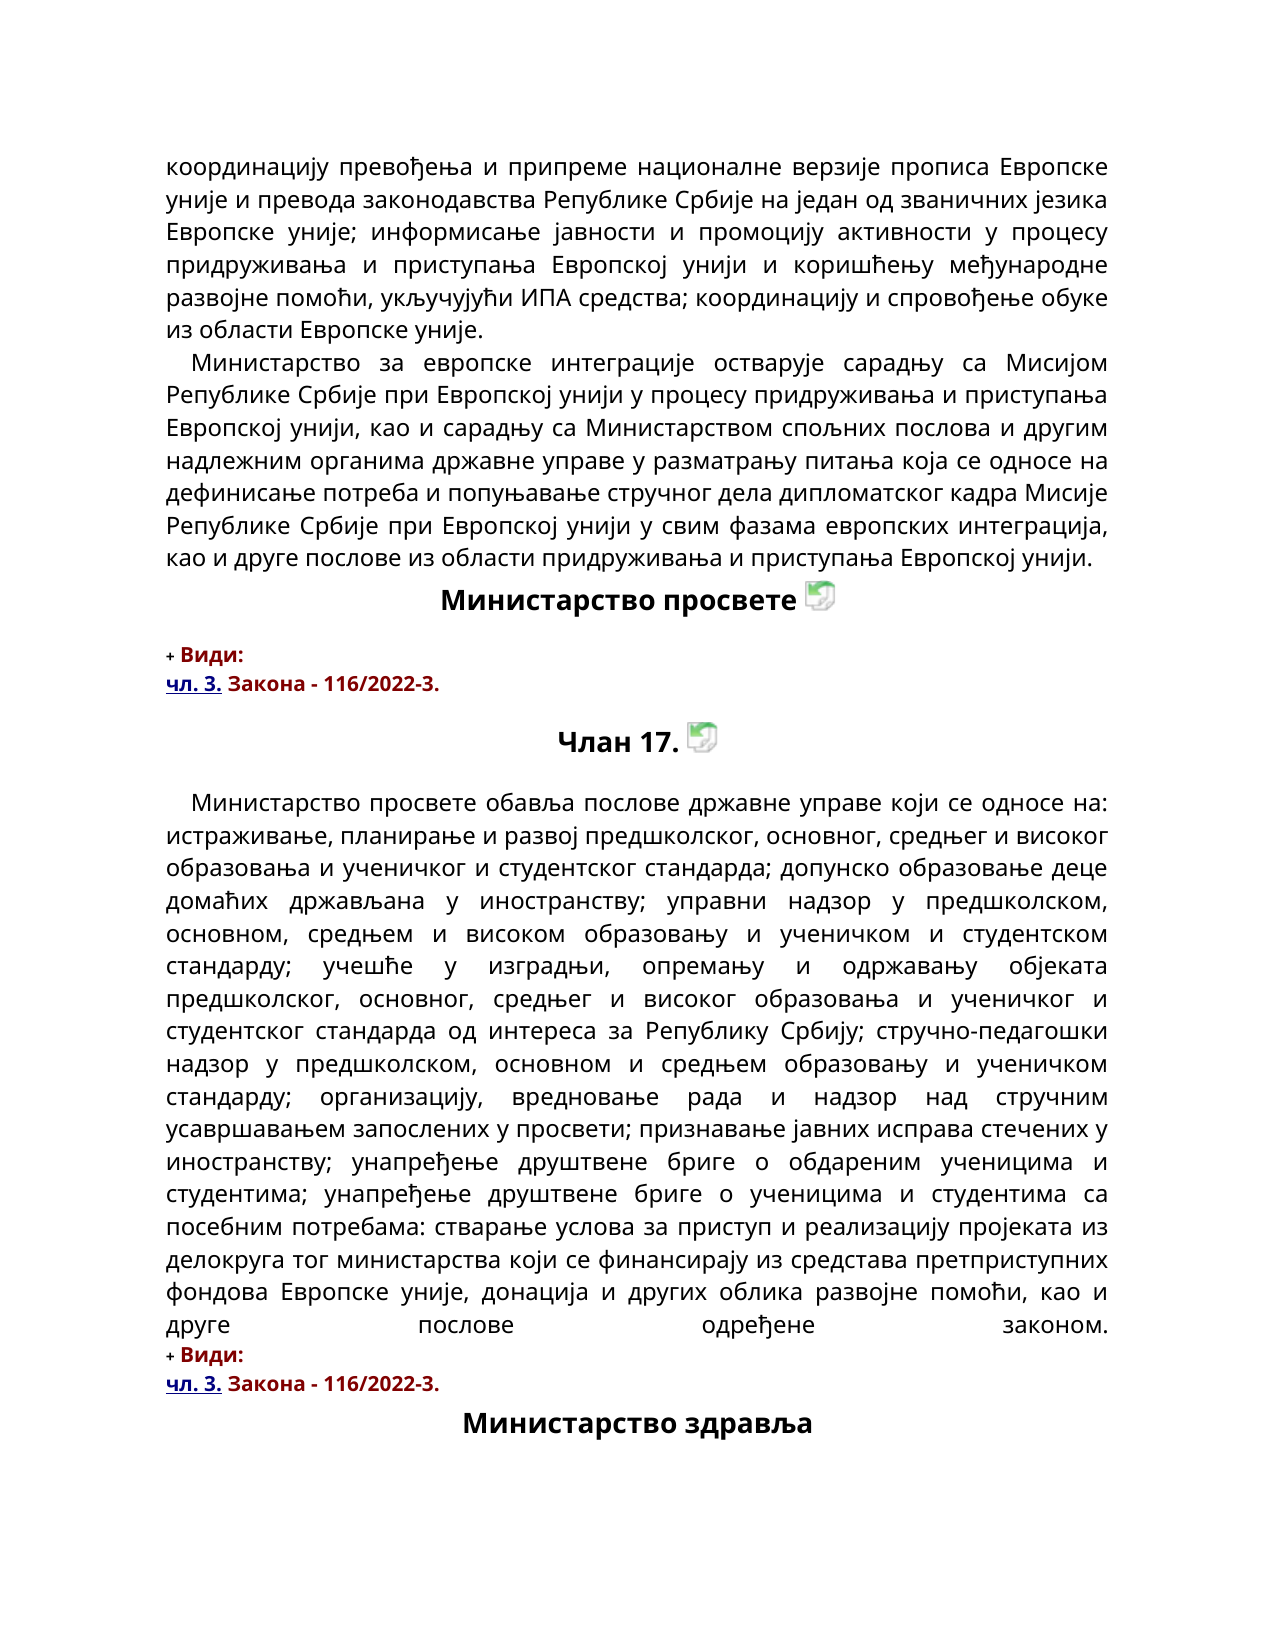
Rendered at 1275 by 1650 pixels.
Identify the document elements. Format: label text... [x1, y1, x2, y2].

text Члан 17. ﻿ [150, 722, 1125, 761]
text Министарство просвете обавља послове државне управе који се односе на: истраживање, планирање и развој предшколског, основног, средњег и високог образовања и ученичког и студентског стандарда; допунско образовање деце домаћих држављана у иностранству; управни надзор у предшколском, основном, средњем и високом образовању и ученичком и студентском стандарду; учешће у изградњи, опремању и одржавању објеката предшколског, основног, средњег и високог образовања и ученичког и студентског стандарда од интереса за Републику Србију; стручно-педагошки надзор у предшколском, основном и средњем образовању и ученичком стандарду; организацију, вредновање рада и надзор над стручним усавршавањем запослених у просвети; признавање јавних исправа стечених у иностранству; унапређење друштвене бриге о обдареним ученицима и студентима; унапређење друштвене бриге о ученицима и студентима са посебним потребама: стварање услова за приступ и реализацију пројеката из делокруга тог министарства који се финансирају из средстава претприступних фондова Европске уније, донација и других облика развојне помоћи, као и друге послове одређене законом. + Види: чл. 3. Закона - 116/2022-3. [166, 786, 1109, 1397]
text Министарство здравља [150, 1403, 1125, 1442]
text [166, 150, 1109, 346]
picture [804, 580, 836, 611]
text + Види: чл. 3. Закона - 116/2022-3. [166, 619, 1109, 697]
text Министарство просвете ﻿ [150, 580, 1125, 619]
text Министарство за европске интеграције остварује сарадњу са Мисијом Републике Србије при Европској унији у процесу придруживања и приступања Европској унији, као и сарадњу са Министарством спољних послова и другим надлежним органима државне управе у разматрању питања која се односе на дефинисање потреба и попуњавање стручног дела дипломатског кадра Мисије Републике Србије при Европској унији у свим фазама европских интеграција, као и друге послове из области придруживања и приступања Европској унији. [166, 346, 1109, 574]
picture [686, 722, 718, 753]
